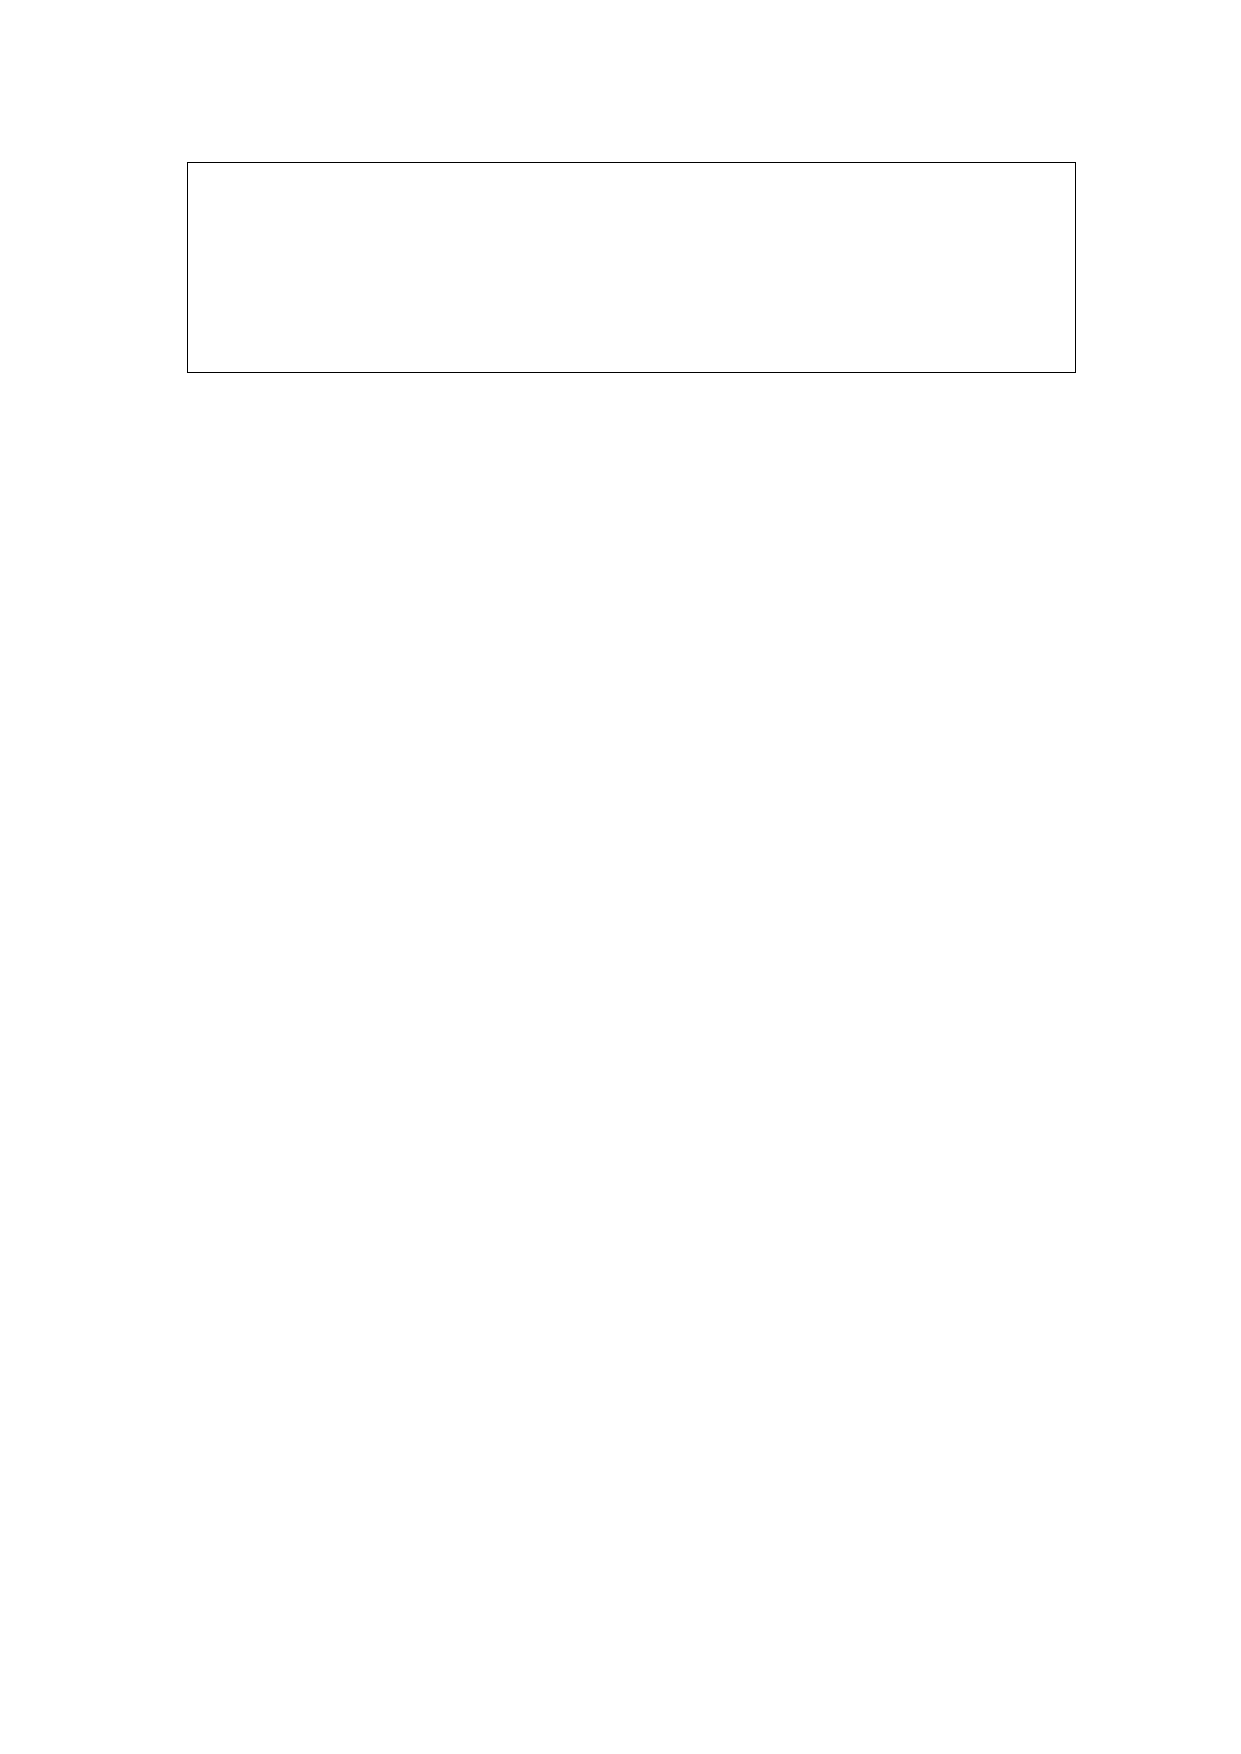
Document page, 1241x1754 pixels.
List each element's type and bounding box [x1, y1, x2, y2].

table_cell [188, 163, 1075, 372]
